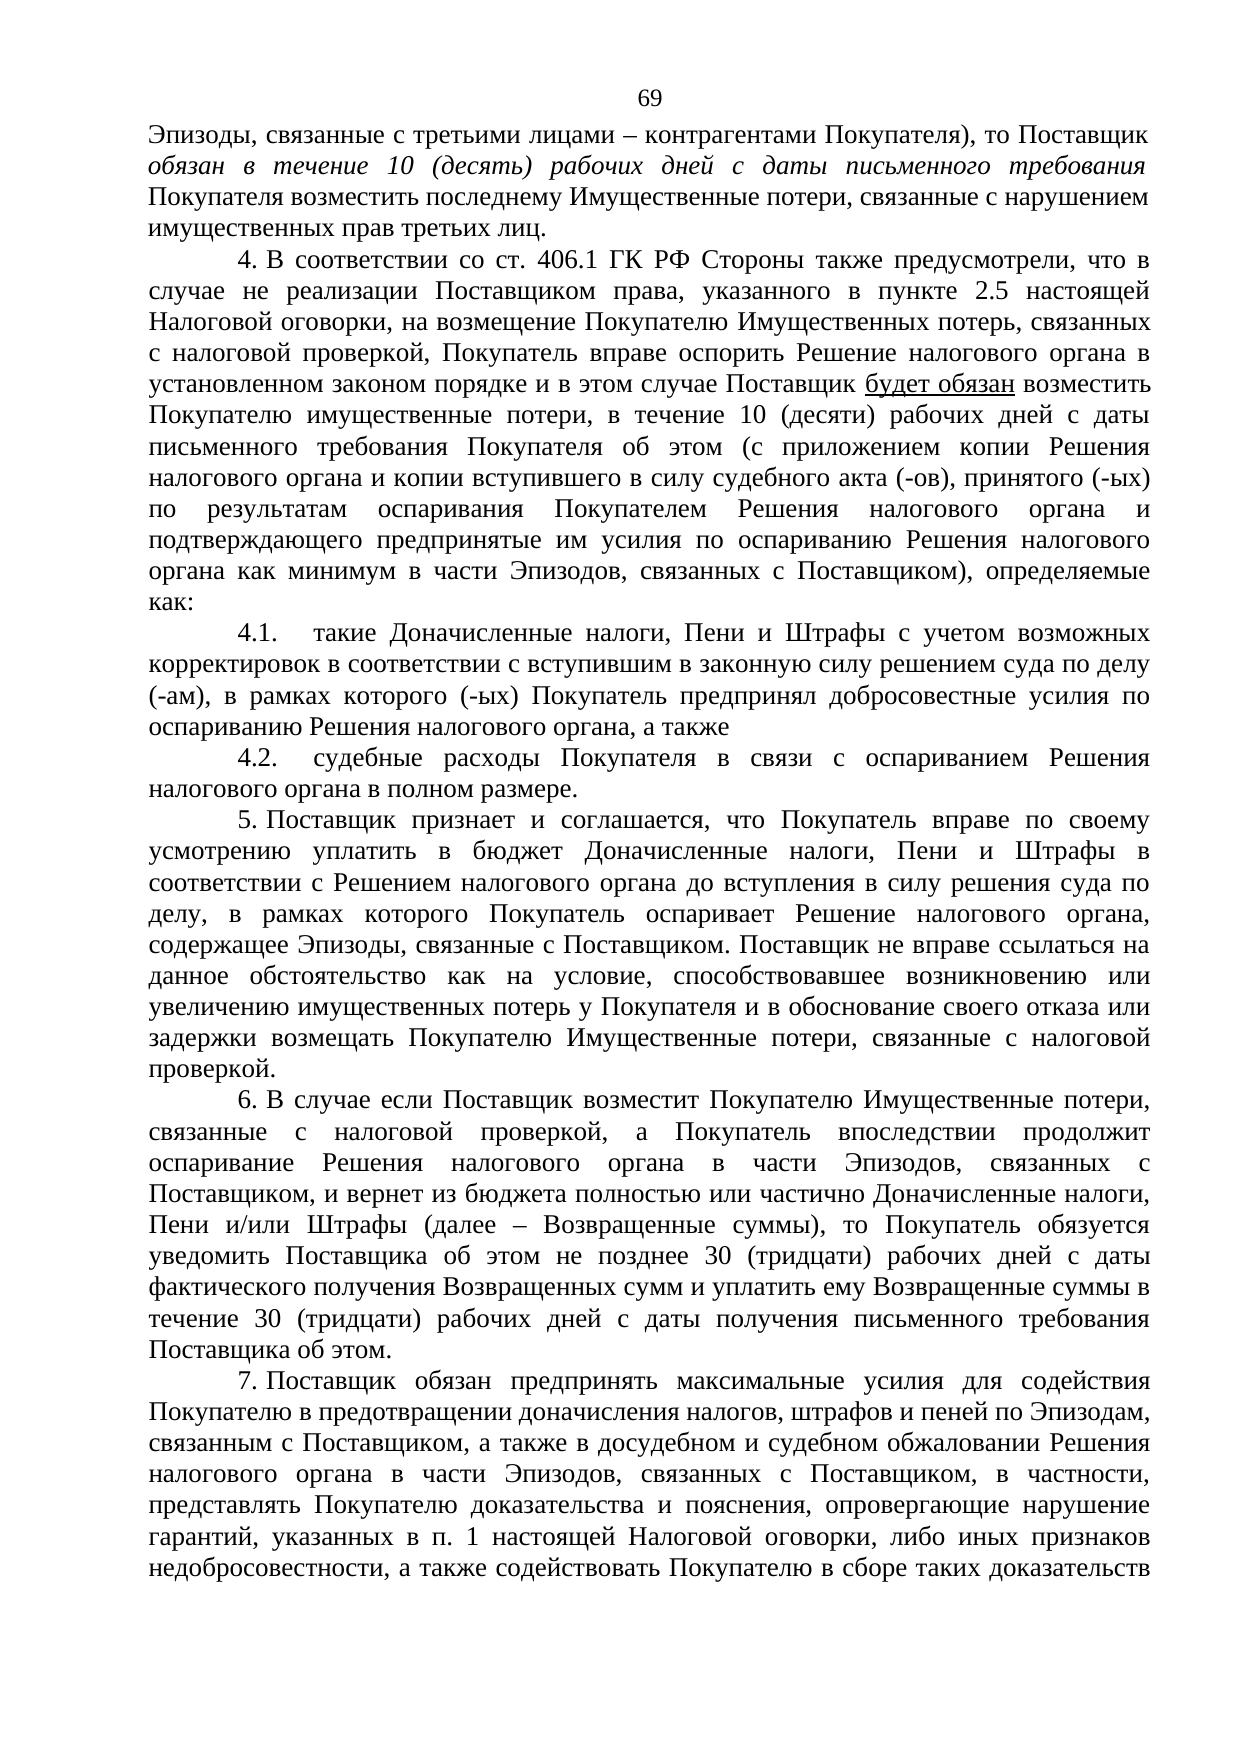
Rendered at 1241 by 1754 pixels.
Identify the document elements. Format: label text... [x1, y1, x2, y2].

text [148, 1364, 1152, 1582]
text 6. В случае если Поставщик возместит Покупателю Имущественные потери, связанные с налоговой проверкой, а Покупатель впоследствии продолжит оспаривание Решения налогового органа в части Эпизодов, связанных с Поставщиком, и вернет из бюджета полностью или частично Доначисленные налоги, Пени и/или Штрафы (далее – Возвращенные суммы), то Покупатель обязуется уведомить Поставщика об этом не позднее 30 (тридцати) рабочих дней с даты фактического получения Возвращенных сумм и уплатить ему Возвращенные суммы в течение 30 (тридцати) рабочих дней с даты получения письменного требования Поставщика об этом. [148, 1084, 1152, 1364]
text 4.2. судебные расходы Покупателя в связи с оспариванием Решения налогового органа в полном размере. [148, 741, 1152, 803]
text 4. В соответствии со ст. 406.1 ГК РФ Стороны также предусмотрели, что в случае не реализации Поставщиком права, указанного в пункте 2.5 настоящей Налоговой оговорки, на возмещение Покупателю Имущественных потерь, связанных с налоговой проверкой, Покупатель вправе оспорить Решение налогового органа в установленном законом порядке и в этом случае Поставщик будет обязан возместить Покупателю имущественные потери, в течение 10 (десяти) рабочих дней с даты письменного требования Покупателя об этом (с приложением копии Решения налогового органа и копии вступившего в силу судебного акта (-ов), принятого (-ых) по результатам оспаривания Покупателем Решения налогового органа и подтверждающего предпринятые им усилия по оспариванию Решения налогового органа как минимум в части Эпизодов, связанных с Поставщиком), определяемые как: [148, 243, 1152, 616]
text 4.1. такие Доначисленные налоги, Пени и Штрафы с учетом возможных корректировок в соответствии с вступившим в законную силу решением суда по делу (-ам), в рамках которого (-ых) Покупатель предпринял добросовестные усилия по оспариванию Решения налогового органа, а также [148, 616, 1152, 741]
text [148, 118, 1150, 243]
text 5. Поставщик признает и соглашается, что Покупатель вправе по своему усмотрению уплатить в бюджет Доначисленные налоги, Пени и Штрафы в соответствии с Решением налогового органа до вступления в силу решения суда по делу, в рамках которого Покупатель оспаривает Решение налогового органа, содержащее Эпизоды, связанные с Поставщиком. Поставщик не вправе ссылаться на данное обстоятельство как на условие, способствовавшее возникновению или увеличению имущественных потерь у Покупателя и в обоснование своего отказа или задержки возмещать Покупателю Имущественные потери, связанные с налоговой проверкой. [148, 803, 1152, 1084]
